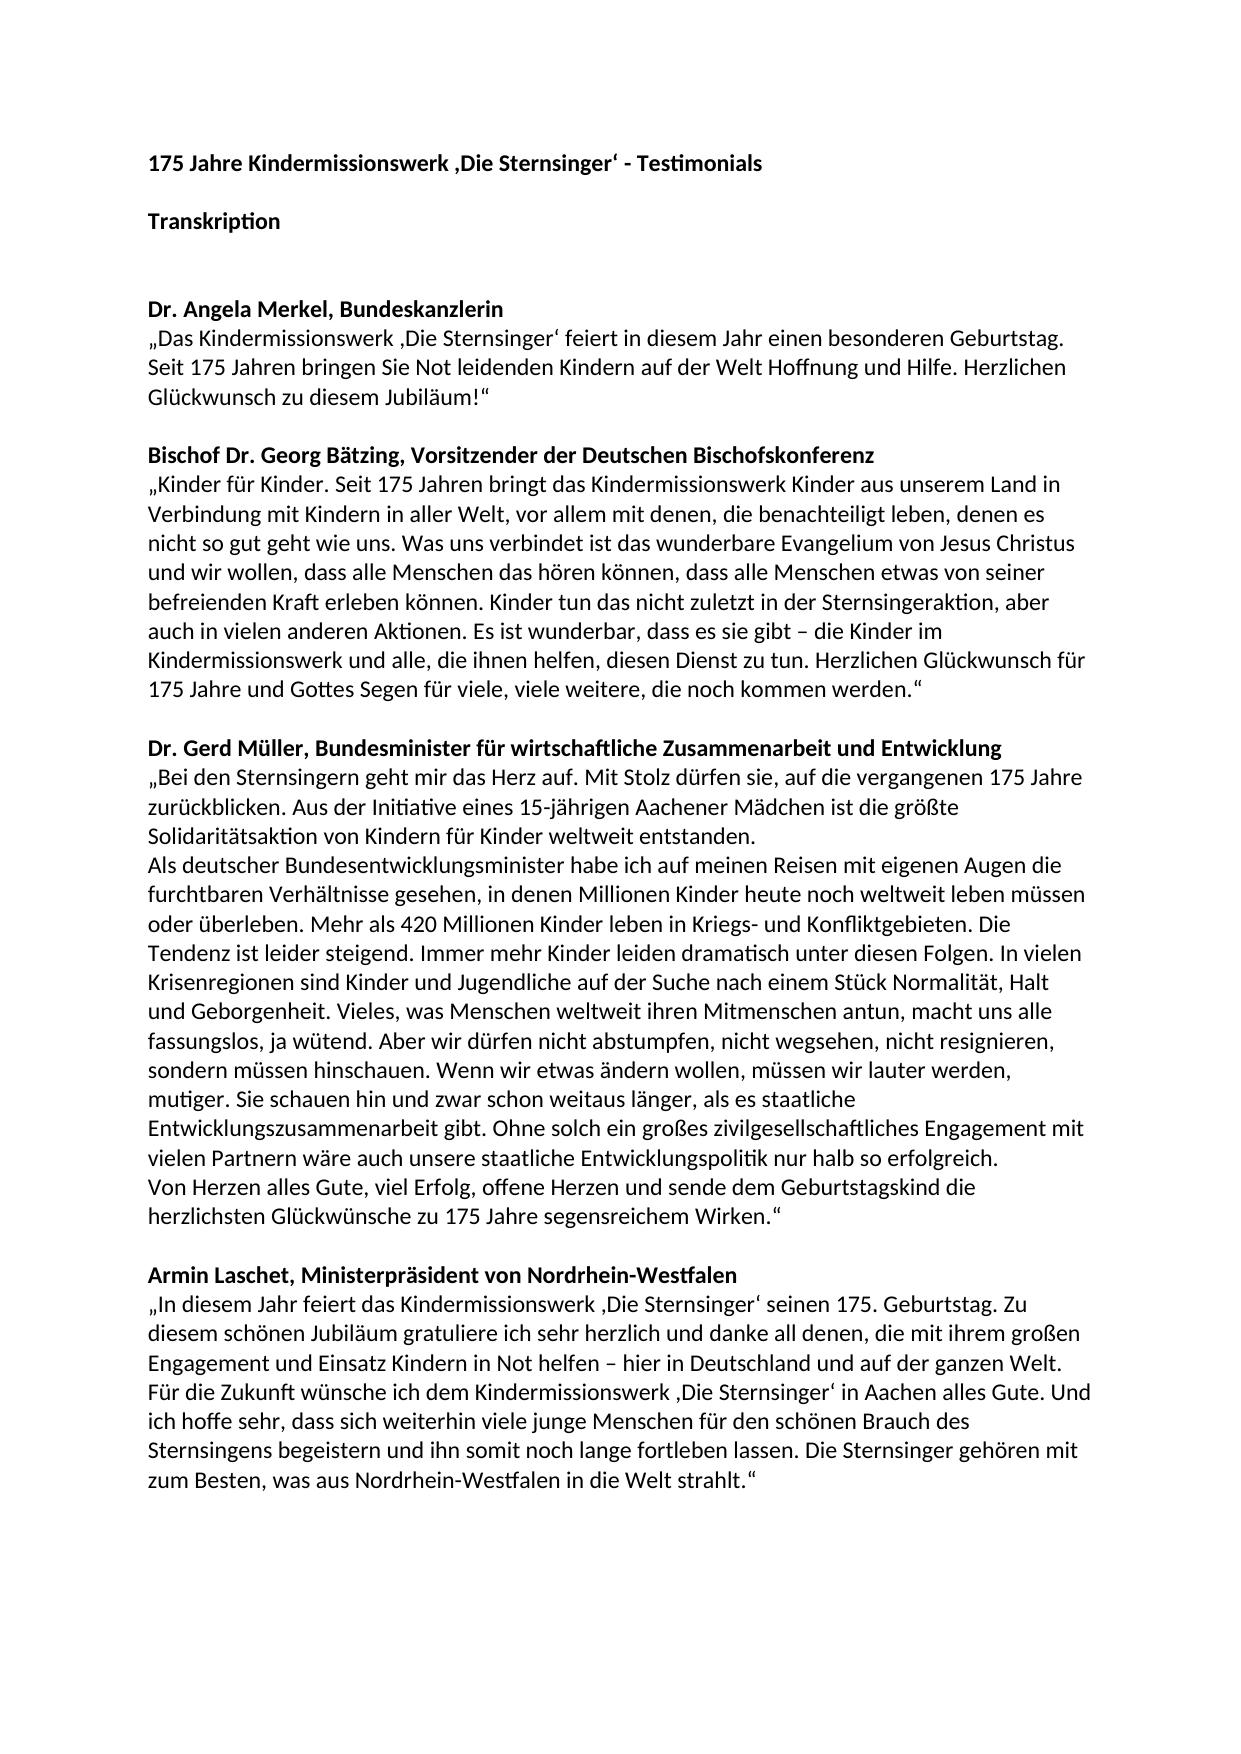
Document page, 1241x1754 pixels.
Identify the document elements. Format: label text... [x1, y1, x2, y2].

text Dr. Angela Merkel, Bundeskanzlerin [148, 294, 1093, 323]
text Transkription [148, 206, 1093, 235]
text „Bei den Sternsingern geht mir das Herz auf. Mit Stolz dürfen sie, auf die vergangenen 175 Jahre zurückblicken. Aus der Initiative eines 15-jährigen Aachener Mädchen ist die größte Solidaritätsaktion von Kindern für Kinder weltweit entstanden. [148, 762, 1093, 850]
text „Das Kindermissionswerk ,Die Sternsinger‘ feiert in diesem Jahr einen besonderen Geburtstag. Seit 175 Jahren bringen Sie Not leidenden Kindern auf der Welt Hoffnung und Hilfe. Herzlichen Glückwunsch zu diesem Jubiläum!“ [148, 323, 1093, 411]
text „In diesem Jahr feiert das Kindermissionswerk ,Die Sternsinger‘ seinen 175. Geburtstag. Zu diesem schönen Jubiläum gratuliere ich sehr herzlich und danke all denen, die mit ihrem großen Engagement und Einsatz Kindern in Not helfen – hier in Deutschland und auf der ganzen Welt. [148, 1289, 1093, 1377]
text 175 Jahre Kindermissionswerk ,Die Sternsinger‘ - Testimonials [148, 148, 1093, 177]
text Für die Zukunft wünsche ich dem Kindermissionswerk ,Die Sternsinger‘ in Aachen alles Gute. Und ich hoffe sehr, dass sich weiterhin viele junge Menschen für den schönen Brauch des Sternsingens begeistern und ihn somit noch lange fortleben lassen. Die Sternsinger gehören mit zum Besten, was aus Nordrhein-Westfalen in die Welt strahlt.“ [148, 1377, 1093, 1494]
text Bischof Dr. Georg Bätzing, Vorsitzender der Deutschen Bischofskonferenz [148, 440, 1093, 469]
text „Kinder für Kinder. Seit 175 Jahren bringt das Kindermissionswerk Kinder aus unserem Land in Verbindung mit Kindern in aller Welt, vor allem mit denen, die benachteiligt leben, denen es nicht so gut geht wie uns. Was uns verbindet ist das wunderbare Evangelium von Jesus Christus und wir wollen, dass alle Menschen das hören können, dass alle Menschen etwas von seiner befreienden Kraft erleben können. Kinder tun das nicht zuletzt in der Sternsingeraktion, aber auch in vielen anderen Aktionen. Es ist wunderbar, dass es sie gibt – die Kinder im Kindermissionswerk und alle, die ihnen helfen, diesen Dienst zu tun. Herzlichen Glückwunsch für 175 Jahre und Gottes Segen für viele, viele weitere, die noch kommen werden.“ [148, 469, 1093, 704]
text Armin Laschet, Ministerpräsident von Nordrhein-Westfalen [148, 1260, 1093, 1289]
text Von Herzen alles Gute, viel Erfolg, offene Herzen und sende dem Geburtstagskind die herzlichsten Glückwünsche zu 175 Jahre segensreichem Wirken.“ [148, 1172, 1093, 1231]
text Als deutscher Bundesentwicklungsminister habe ich auf meinen Reisen mit eigenen Augen die furchtbaren Verhältnisse gesehen, in denen Millionen Kinder heute noch weltweit leben müssen oder überleben. Mehr als 420 Millionen Kinder leben in Kriegs- und Konfliktgebieten. Die Tendenz ist leider steigend. Immer mehr Kinder leiden dramatisch unter diesen Folgen. In vielen Krisenregionen sind Kinder und Jugendliche auf der Suche nach einem Stück Normalität, Halt und Geborgenheit. Vieles, was Menschen weltweit ihren Mitmenschen antun, macht uns alle fassungslos, ja wütend. Aber wir dürfen nicht abstumpfen, nicht wegsehen, nicht resignieren, sondern müssen hinschauen. Wenn wir etwas ändern wollen, müssen wir lauter werden, mutiger. Sie schauen hin und zwar schon weitaus länger, als es staatliche Entwicklungszusammenarbeit gibt. Ohne solch ein großes zivilgesellschaftliches Engagement mit vielen Partnern wäre auch unsere staatliche Entwicklungspolitik nur halb so erfolgreich. [148, 850, 1093, 1172]
text Dr. Gerd Müller, Bundesminister für wirtschaftliche Zusammenarbeit und Entwicklung [148, 733, 1093, 762]
